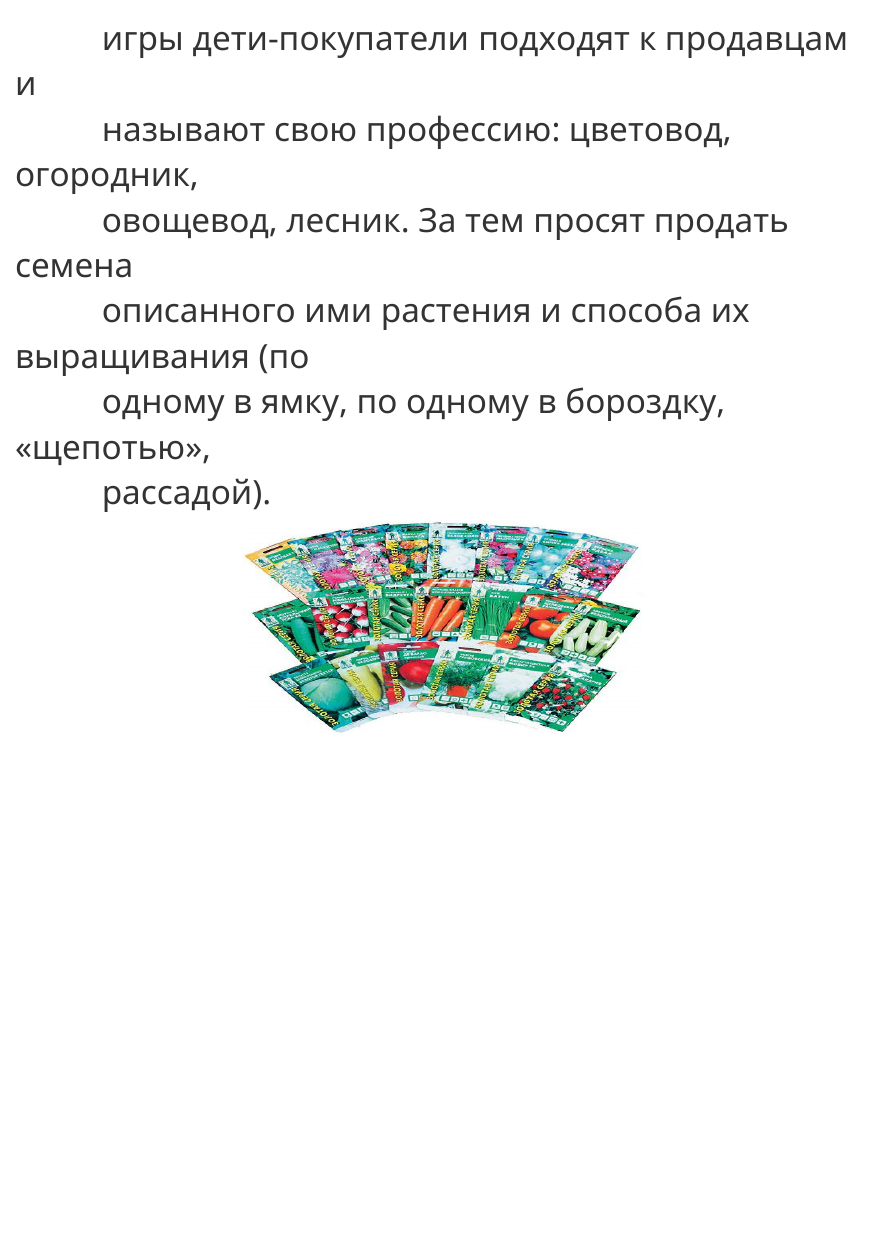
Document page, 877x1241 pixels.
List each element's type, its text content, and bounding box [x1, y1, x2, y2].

text овощевод, лесник. За тем просят продать семена [15, 196, 871, 287]
text игры дети-покупатели подходят к продавцам и [15, 15, 871, 106]
text называют свою профессию: цветовод, огородник, [15, 106, 871, 196]
text рассадой). [15, 469, 871, 514]
text описанного ими растения и способа их выращивания (по [15, 287, 871, 378]
picture [242, 514, 644, 741]
text одному в ямку, по одному в бороздку, «щепотью», [15, 378, 871, 469]
